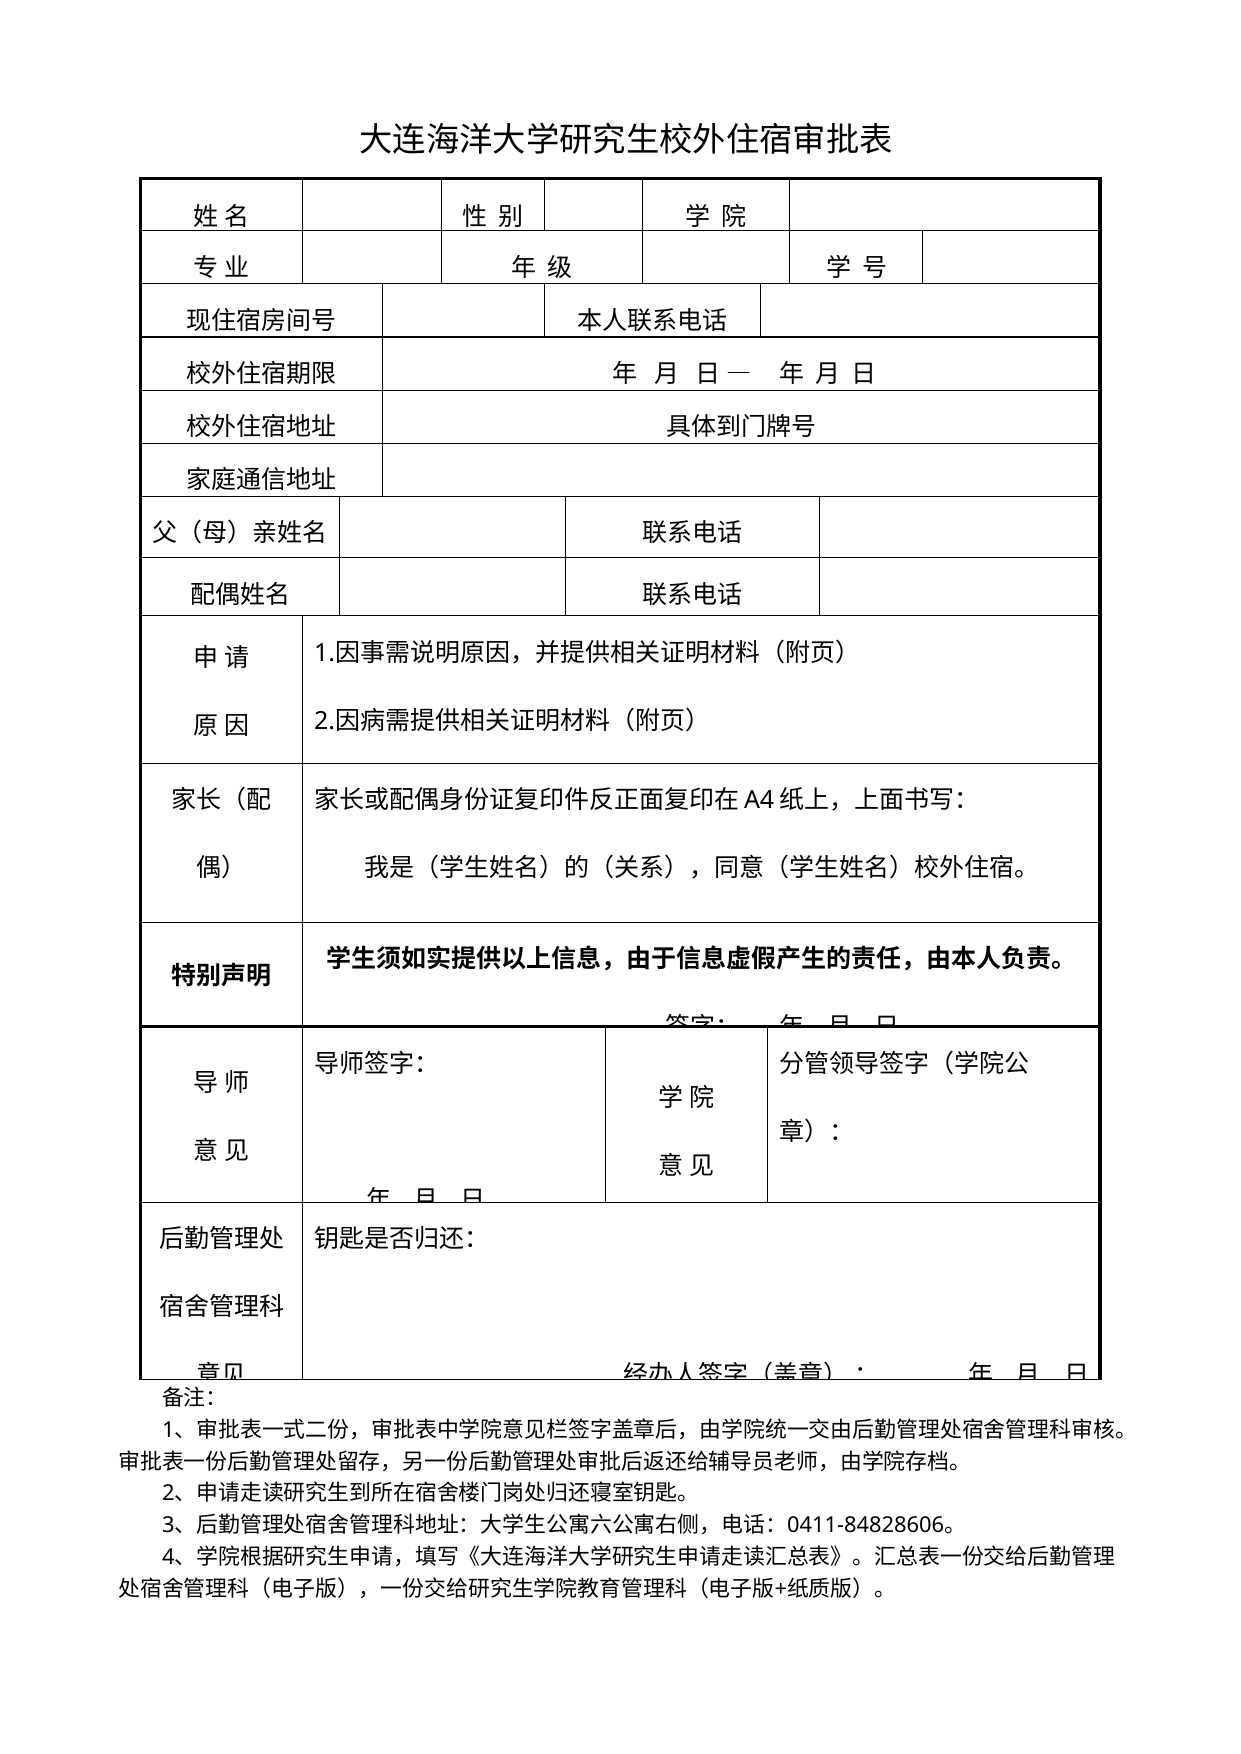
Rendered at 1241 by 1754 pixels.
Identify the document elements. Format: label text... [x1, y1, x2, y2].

table_cell [820, 497, 1098, 557]
table_cell [761, 284, 1098, 336]
table_cell 联系电话 [566, 558, 819, 615]
table_cell 1.因事需说明原因，并提供相关证明材料（附页） 2.因病需提供相关证明材料（附页） 学生本人签字： 年 月 日 [303, 616, 1098, 763]
text 3、后勤管理处宿舍管理科地址：大学生公寓六公寓右侧，电话：0411-84828606。 [118, 1507, 1122, 1539]
text 备注： [118, 1380, 1122, 1412]
table_cell 具体到门牌号 [383, 391, 1098, 443]
table_cell [820, 558, 1098, 615]
table_cell 特别声明 [142, 923, 302, 1025]
table_cell 父（母）亲姓名 [142, 497, 339, 557]
table_cell 申 请 原 因 [142, 616, 302, 763]
table_header 姓 名 [142, 180, 302, 230]
table_cell 本人联系电话 [545, 284, 760, 336]
table_cell 钥匙是否归还： 经办人签字（盖章） ： 年 月 日 [303, 1203, 1098, 1379]
table_cell [383, 444, 1098, 496]
table_cell 家庭通信地址 [142, 444, 382, 496]
table_cell [383, 284, 544, 336]
text 2、申请走读研究生到所在宿舍楼门岗处归还寝室钥匙。 [118, 1475, 1134, 1507]
table_cell 分管领导签字（学院公章）： 年 月 日 [768, 1028, 1098, 1202]
table_cell 校外住宿期限 [142, 338, 382, 389]
table_cell 家长（配偶） 意见（附页） [142, 764, 302, 922]
table_cell 校外住宿地址 [142, 391, 382, 443]
table_header 性 别 [442, 180, 544, 230]
table_header 学 院 [643, 180, 789, 230]
table_cell 家长或配偶身份证复印件反正面复印在A4纸上，上面书写： 我是（学生姓名）的（关系），同意（学生姓名）校外住宿。 签字： 年 月 日 [303, 764, 1098, 922]
table_header [303, 180, 441, 230]
table_header [790, 180, 1098, 230]
table_cell 现住宿房间号 [142, 284, 382, 336]
table_cell 年 级 [442, 231, 642, 283]
table_cell 年 月 日 — 年 月 日 [383, 338, 1098, 389]
text 大连海洋大学研究生校外住宿审批表 [118, 103, 1134, 171]
table_cell 配偶姓名 [142, 558, 339, 615]
table_cell 学 号 [790, 231, 922, 283]
table_header [545, 180, 642, 230]
table_cell [340, 558, 565, 615]
table_cell [303, 231, 441, 283]
table_cell 导 师 意 见 [142, 1028, 302, 1202]
table_cell 导师签字： 年 月 日 [303, 1028, 605, 1202]
table_cell 专 业 [142, 231, 302, 283]
table_cell [923, 231, 1098, 283]
table_cell 学生须如实提供以上信息，由于信息虚假产生的责任，由本人负责。 签字： 年 月 日 [303, 923, 1098, 1025]
text 4、学院根据研究生申请，填写《大连海洋大学研究生申请走读汇总表》。汇总表一份交给后勤管理处宿舍管理科（电子版），一份交给研究生学院教育管理科（电子版+纸质版）。 [118, 1539, 1122, 1602]
table_cell [643, 231, 789, 283]
table_cell 联系电话 [566, 497, 819, 557]
table_cell [340, 497, 565, 557]
table_cell 学 院 意 见 [606, 1028, 767, 1202]
table_cell 后勤管理处宿舍管理科意见 [142, 1203, 302, 1379]
text 1、审批表一式二份，审批表中学院意见栏签字盖章后，由学院统一交由后勤管理处宿舍管理科审核。审批表一份后勤管理处留存，另一份后勤管理处审批后返还给辅导员老师，由学院存档。 [118, 1412, 1122, 1475]
